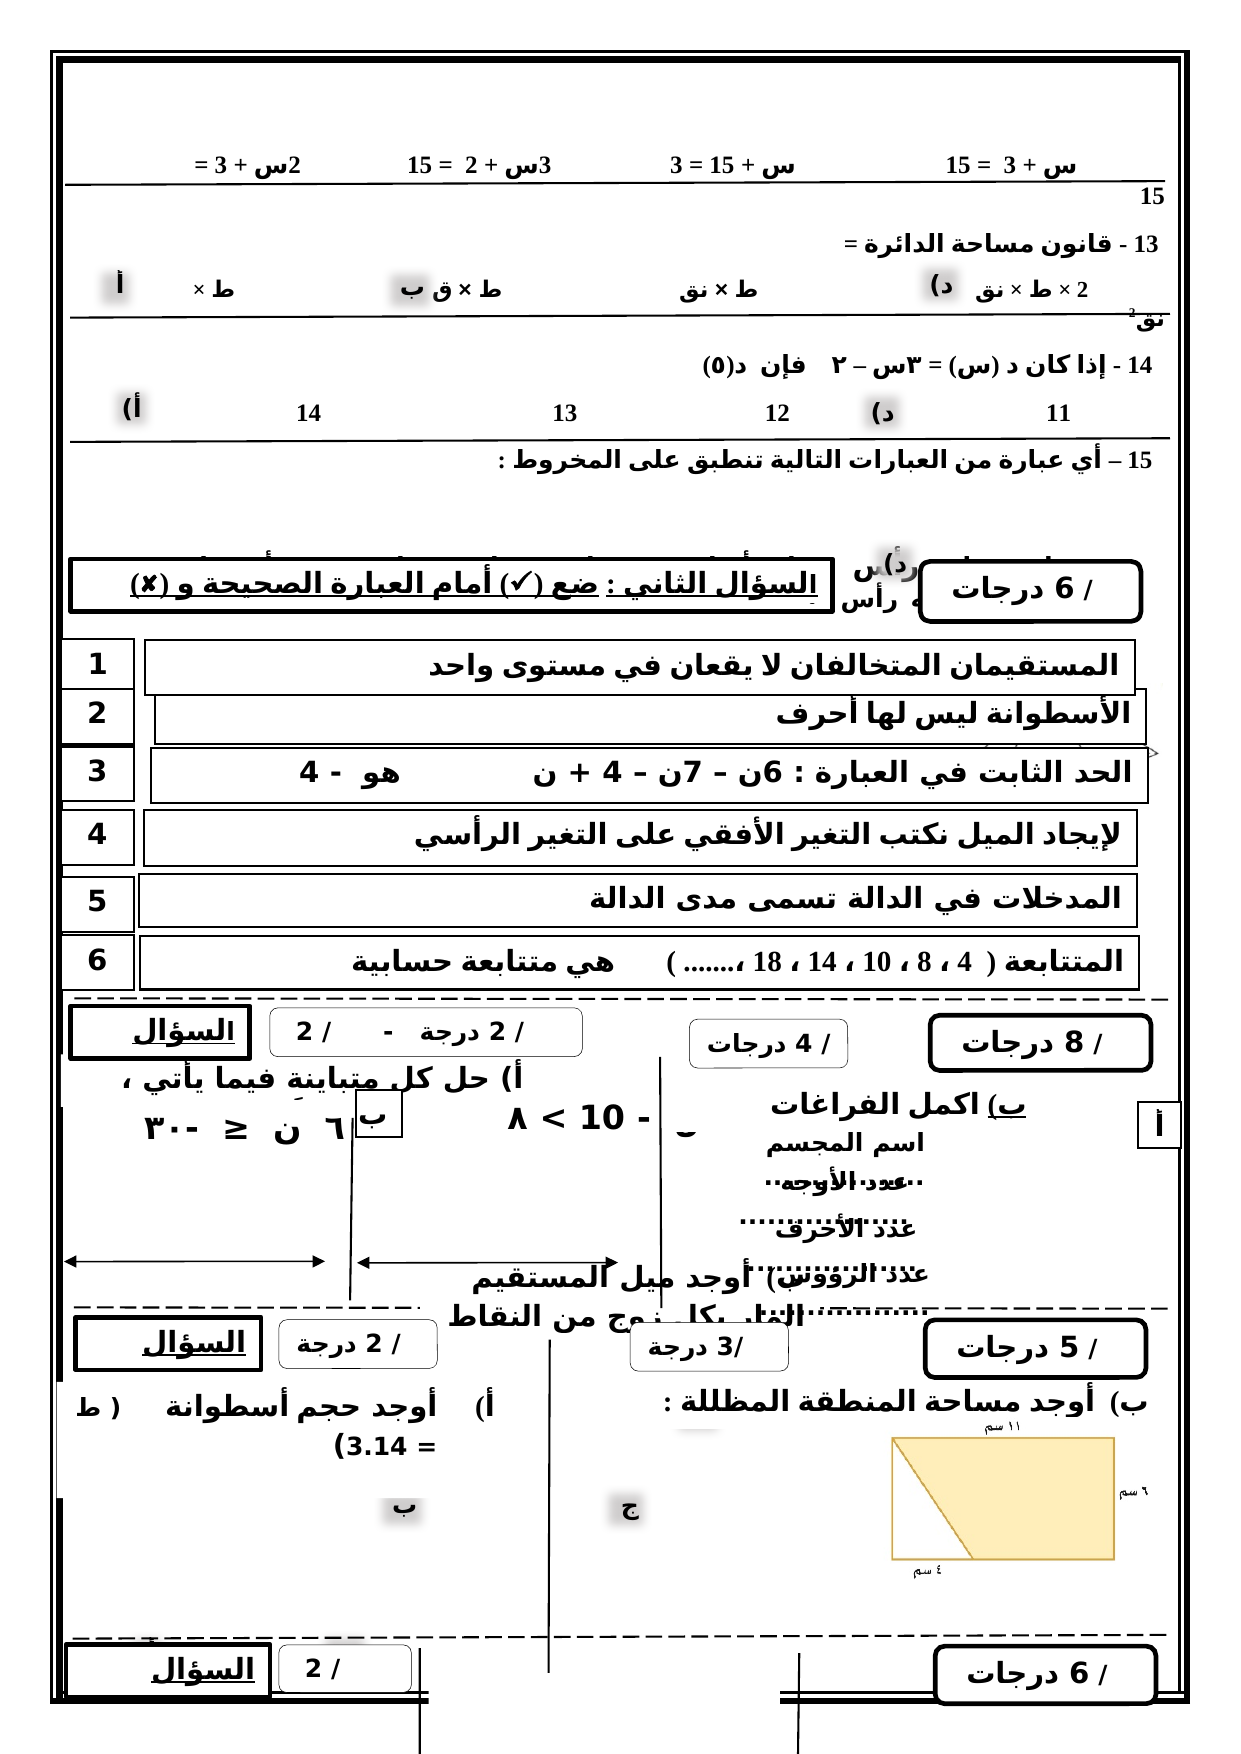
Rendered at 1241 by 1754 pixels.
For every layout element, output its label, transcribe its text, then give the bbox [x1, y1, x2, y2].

picture [933, 683, 1163, 782]
text س + 3 = 15 س + 15 = 3 3س + 2 = 15 2س + 3 = 15 [177, 150, 1165, 183]
text 2 × ط × نق ط × نق ط × ق ط × نق2 [177, 276, 1165, 316]
text 15 – أي عبارة من العبارات التالية تنطبق على المخروط : [177, 446, 1165, 474]
text 14 - إذا كان د (س) = ٣س – ٢ فإن د(٥) [177, 350, 1165, 379]
text س + 3 = 15 س + 15 = 3 3س + 2 = 15 2س + 3 = 15 [177, 183, 1165, 210]
text 11 12 13 14 [177, 398, 858, 427]
text 11 12 13 14 [906, 398, 1165, 427]
picture [883, 1417, 1153, 1582]
text له وجهان ورأس له رأسان ووجة واحد فقط له وجهة ورأس واحد فقط له رأس وليس له وجة [106, 548, 917, 612]
text 13 - قانون مساحة الدائرة = [177, 229, 1165, 257]
text 2 × ط × نق ط × نق ط × ق ط × نق2 [177, 315, 1165, 331]
